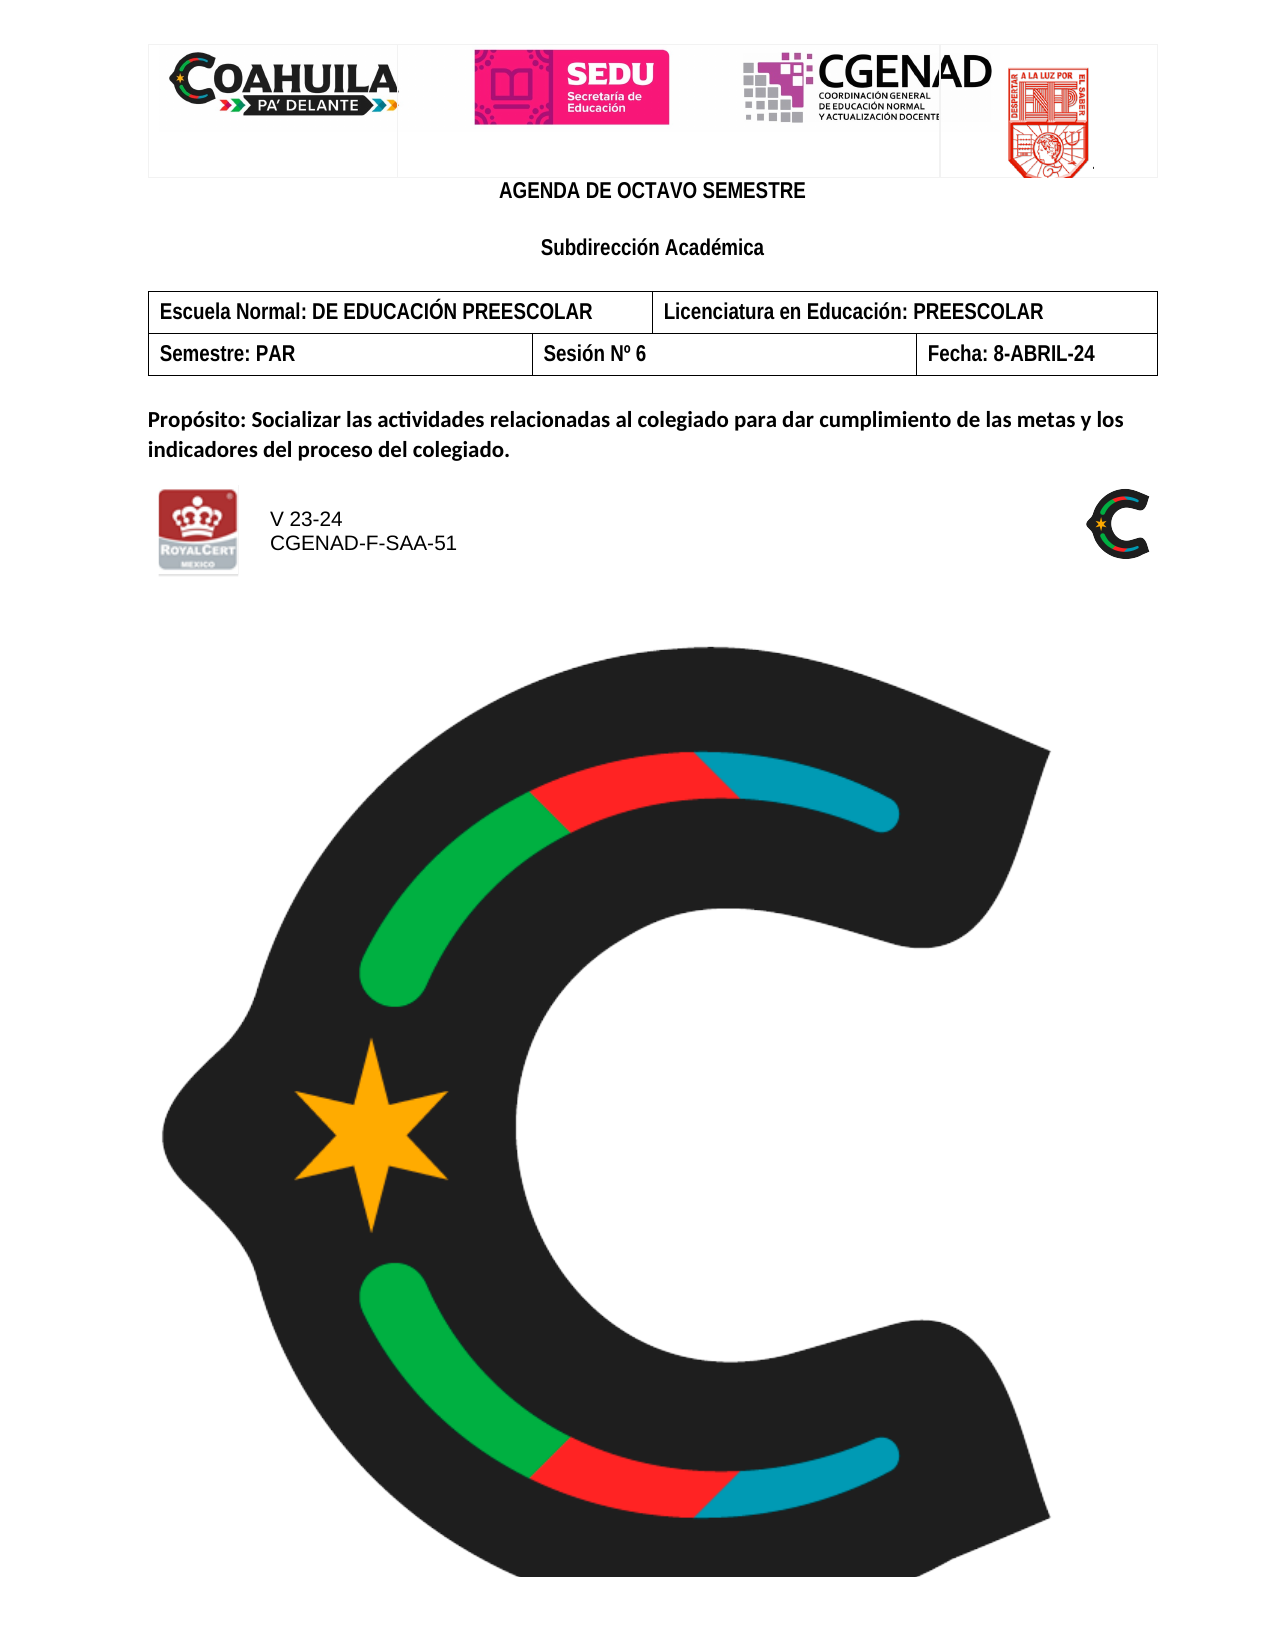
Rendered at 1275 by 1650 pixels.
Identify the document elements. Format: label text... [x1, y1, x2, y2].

table_header Licenciatura en Educación: PREESCOLAR [653, 292, 1157, 333]
picture [941, 45, 1001, 132]
text Propósito: Socializar las actividades relacionadas al colegiado para dar cumplimiento de las metas y los indicadores del proceso del colegiado. [148, 405, 1157, 463]
table_header Escuela Normal: DE EDUCACIÓN PREESCOLAR [149, 292, 652, 333]
picture [159, 45, 397, 132]
text Subdirección Académica [148, 234, 1157, 260]
picture [398, 45, 939, 132]
table_cell Fecha: 8-ABRIL-24 [917, 334, 1157, 375]
table_cell Sesión Nº 6 [533, 334, 916, 375]
table_cell Semestre: PAR [149, 334, 532, 375]
text AGENDA DE OCTAVO SEMESTRE [148, 178, 1157, 203]
picture [1003, 59, 1094, 178]
picture [147, 483, 1157, 1577]
